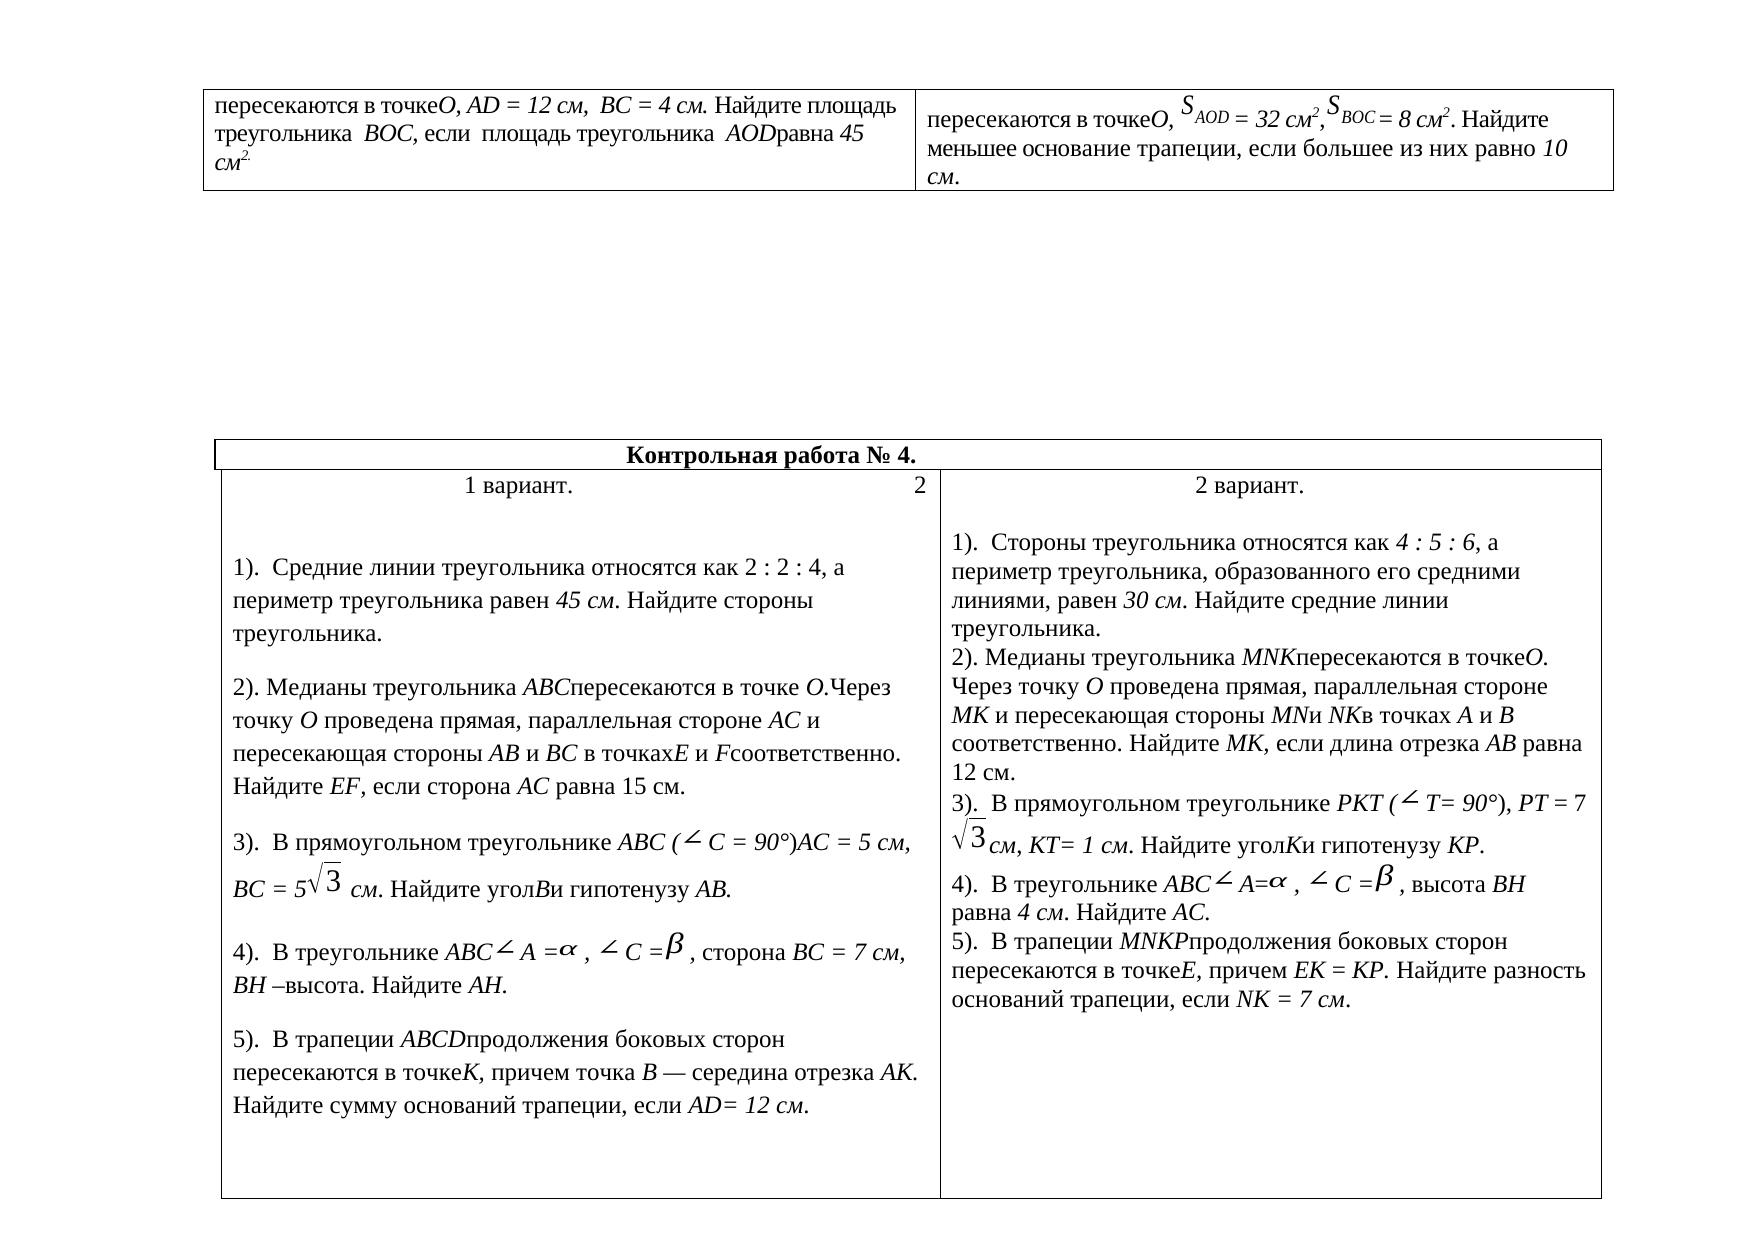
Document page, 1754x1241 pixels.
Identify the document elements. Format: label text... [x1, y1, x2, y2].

table_cell 1 вариант. 1). Средние линии треугольника относятся как 2 : 2 : 4, а периметр треугольника равен 45 см. Найдите стороны треугольника. 2). Медианы треугольника ABCпересекаются в точке О.Через точку О проведена прямая, параллельная стороне АС и пересекающая стороны АВ и ВС в точкахЕ и Fсоответственно. Найдите EF, если сторона АС равна 15 см. 3). В прямоугольном треугольнике ABC (C = 90°)АС = 5 см, ВС = 5 см. Найдите уголВи гипотенузу АВ. 4). В треугольнике ABCA =, C =, сторона ВС = 7 см, ВН –высота. Найдите АН. 5). В трапеции ABCDпродолжения боковых сторон пересекаются в точкеК, причем точка В — середина отрезка АК. Найдите сумму оснований трапеции, если AD= 12 см. [222, 470, 940, 1198]
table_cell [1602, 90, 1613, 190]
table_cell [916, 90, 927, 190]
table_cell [204, 90, 915, 190]
table_header Контрольная работа № 4. [216, 440, 1601, 469]
table_cell 2 вариант. 1). Стороны треугольника относятся как 4 : 5 : 6, а периметр треугольника, образованного его средними линиями, равен 30 см. Найдите средние линии треугольника. 2). Медианы треугольника MNKпересекаются в точкеО. Через точку О проведена прямая, параллельная стороне МК и пересекающая стороны MNи NKв точках А и В соответственно. Найдите МК, если длина отрезка АВ равна 12 см. 3). В прямоугольном треугольнике РКТ (T= 90°), РТ = 7см, КТ= 1 см. Найдите уголКи гипотенузу КР. 4). В треугольнике ABCA=, C =, высота ВН равна 4 см. Найдите АС. 5). В трапеции MNKPпродолжения боковых сторон пересекаются в точкеЕ, причем ЕК = КР. Найдите разность оснований трапеции, если NK = 7 см. [941, 470, 1601, 1198]
